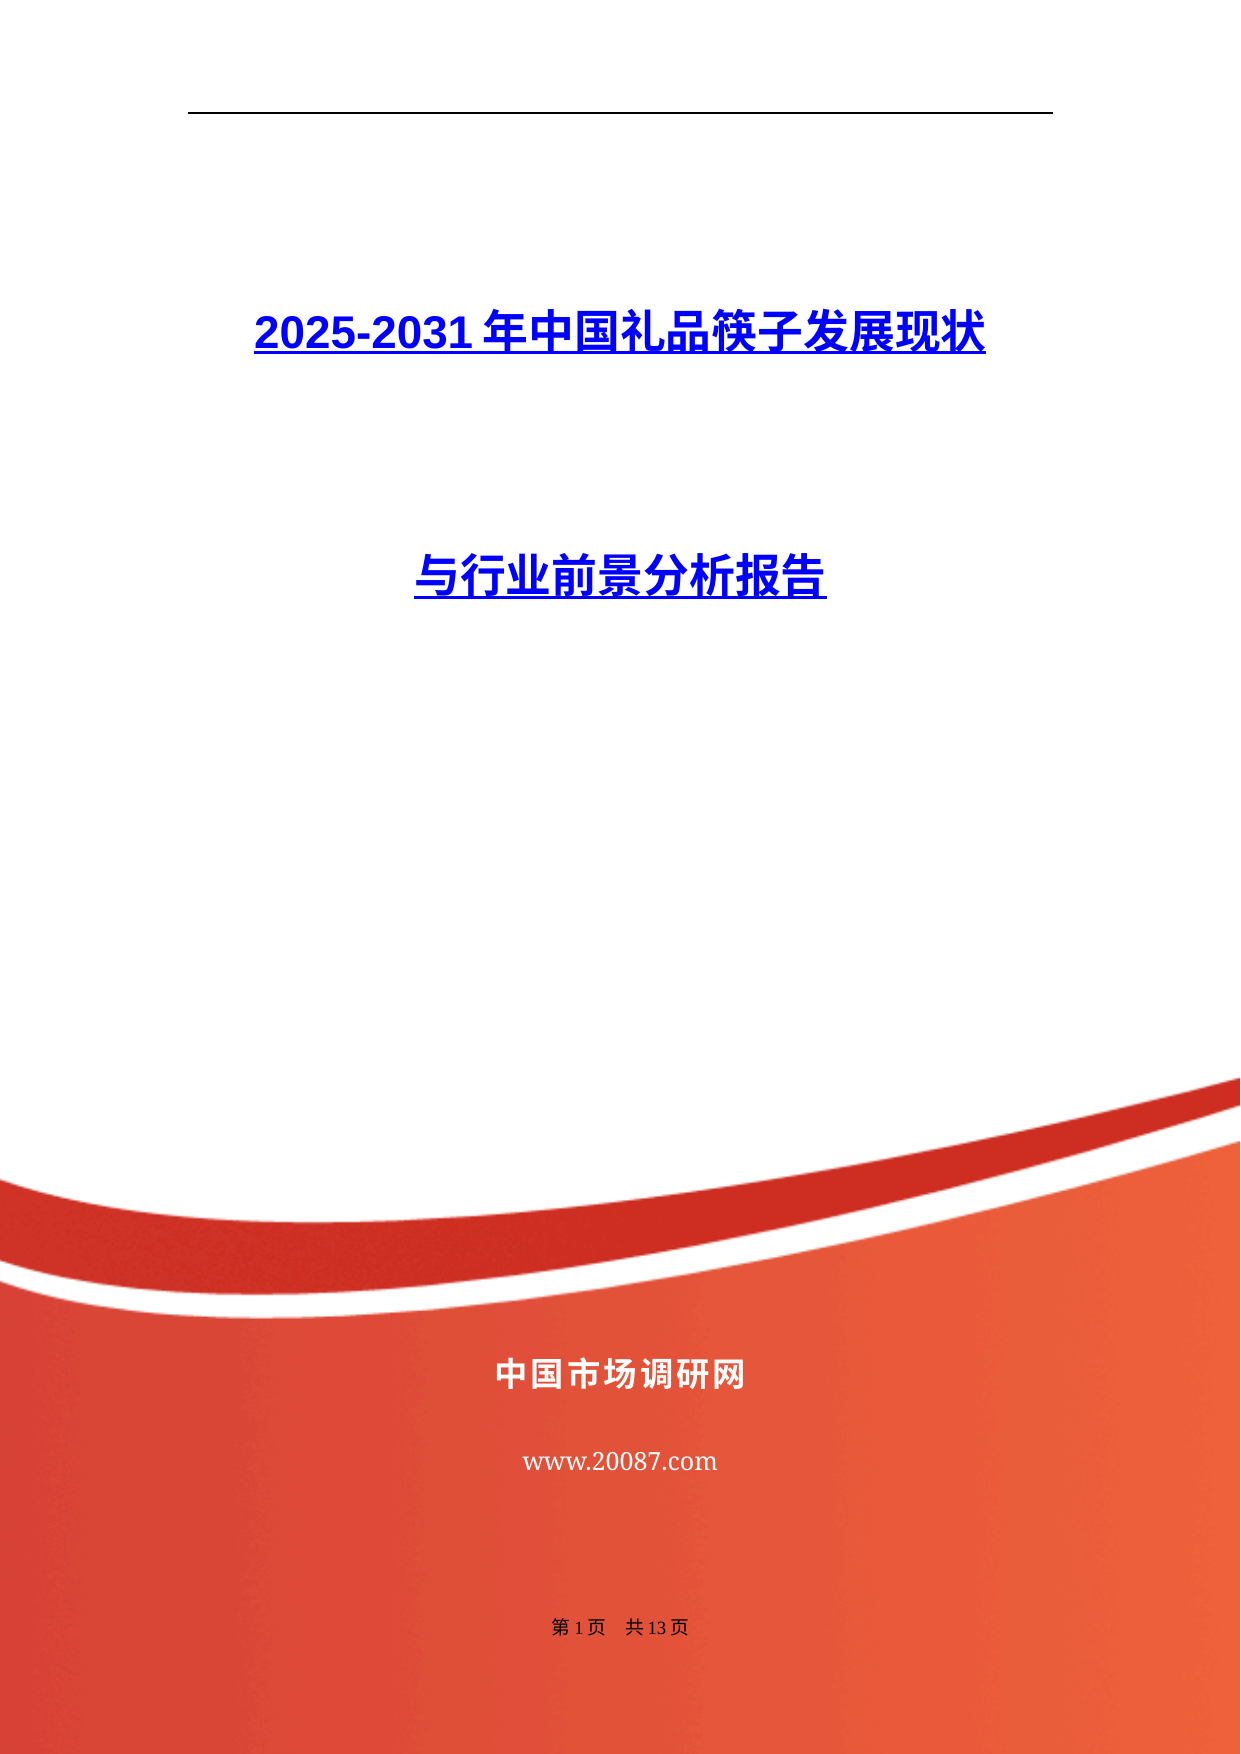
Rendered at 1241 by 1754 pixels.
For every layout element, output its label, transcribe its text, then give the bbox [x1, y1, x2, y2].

table_header 2025-2031年中国礼品筷子发展现状与行业前景分析报告 [188, 207, 1053, 773]
text www.20087.com [187, 1428, 1053, 1493]
picture [0, 1006, 1241, 1754]
subtitle 中国市场调研网 [187, 1339, 1053, 1404]
